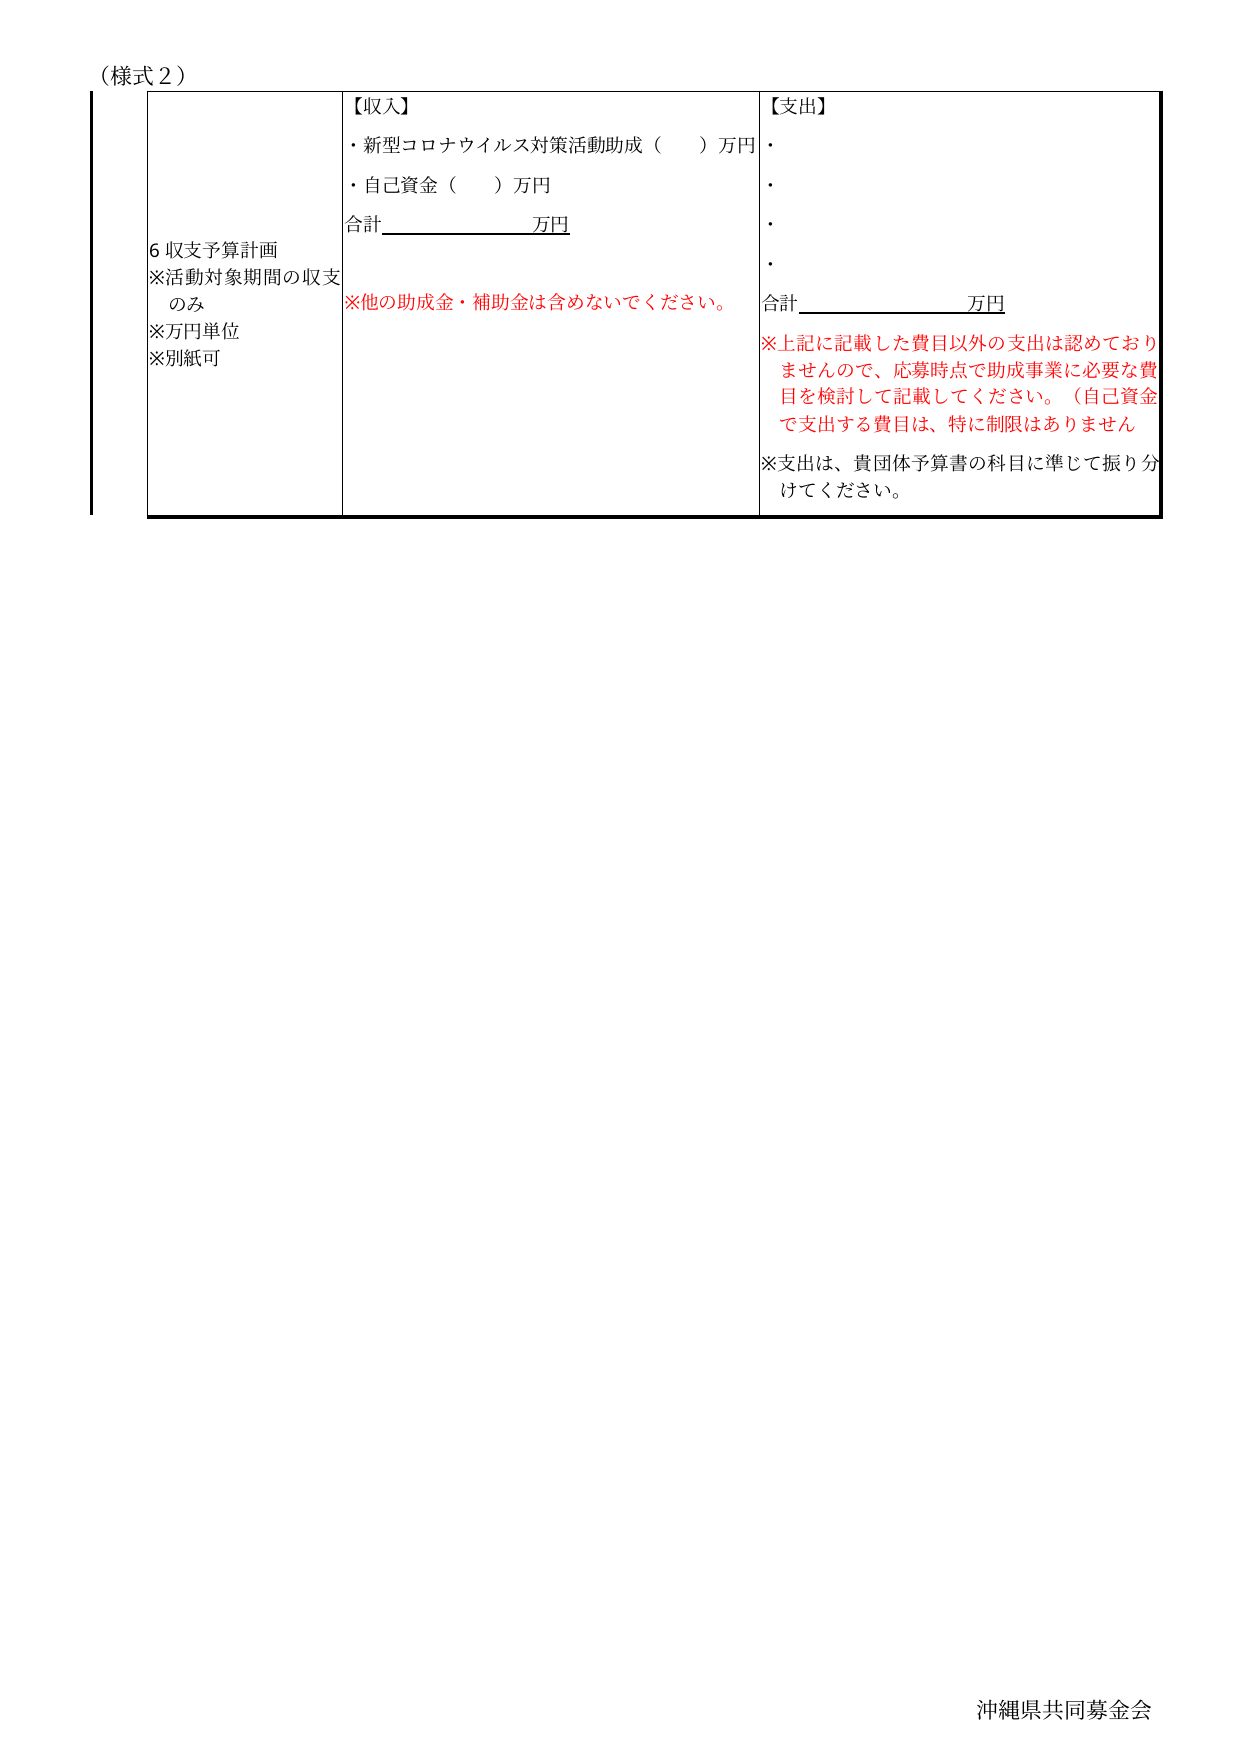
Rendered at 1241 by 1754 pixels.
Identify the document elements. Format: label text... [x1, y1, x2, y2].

table_cell 6 収支予算計画 ※活動対象期間の収支のみ ※万円単位 ※別紙可 [148, 92, 342, 515]
table_cell 【支出】 ・ ・ ・ ・ 合計 万円 ※上記に記載した費目以外の支出は認めておりませんので、応募時点で助成事業に必要な費目を検討して記載してください。（自己資金で支出する費目は、特に制限はありません ※支出は、貴団体予算書の科目に準じて振り分けてください。 [760, 92, 1159, 515]
table_cell 【収入】 ・新型コロナウイルス対策活動助成（ ）万円 ・自己資金（ ）万円 合計 万円 ※他の助成金・補助金は含めないでください。 [343, 92, 759, 515]
